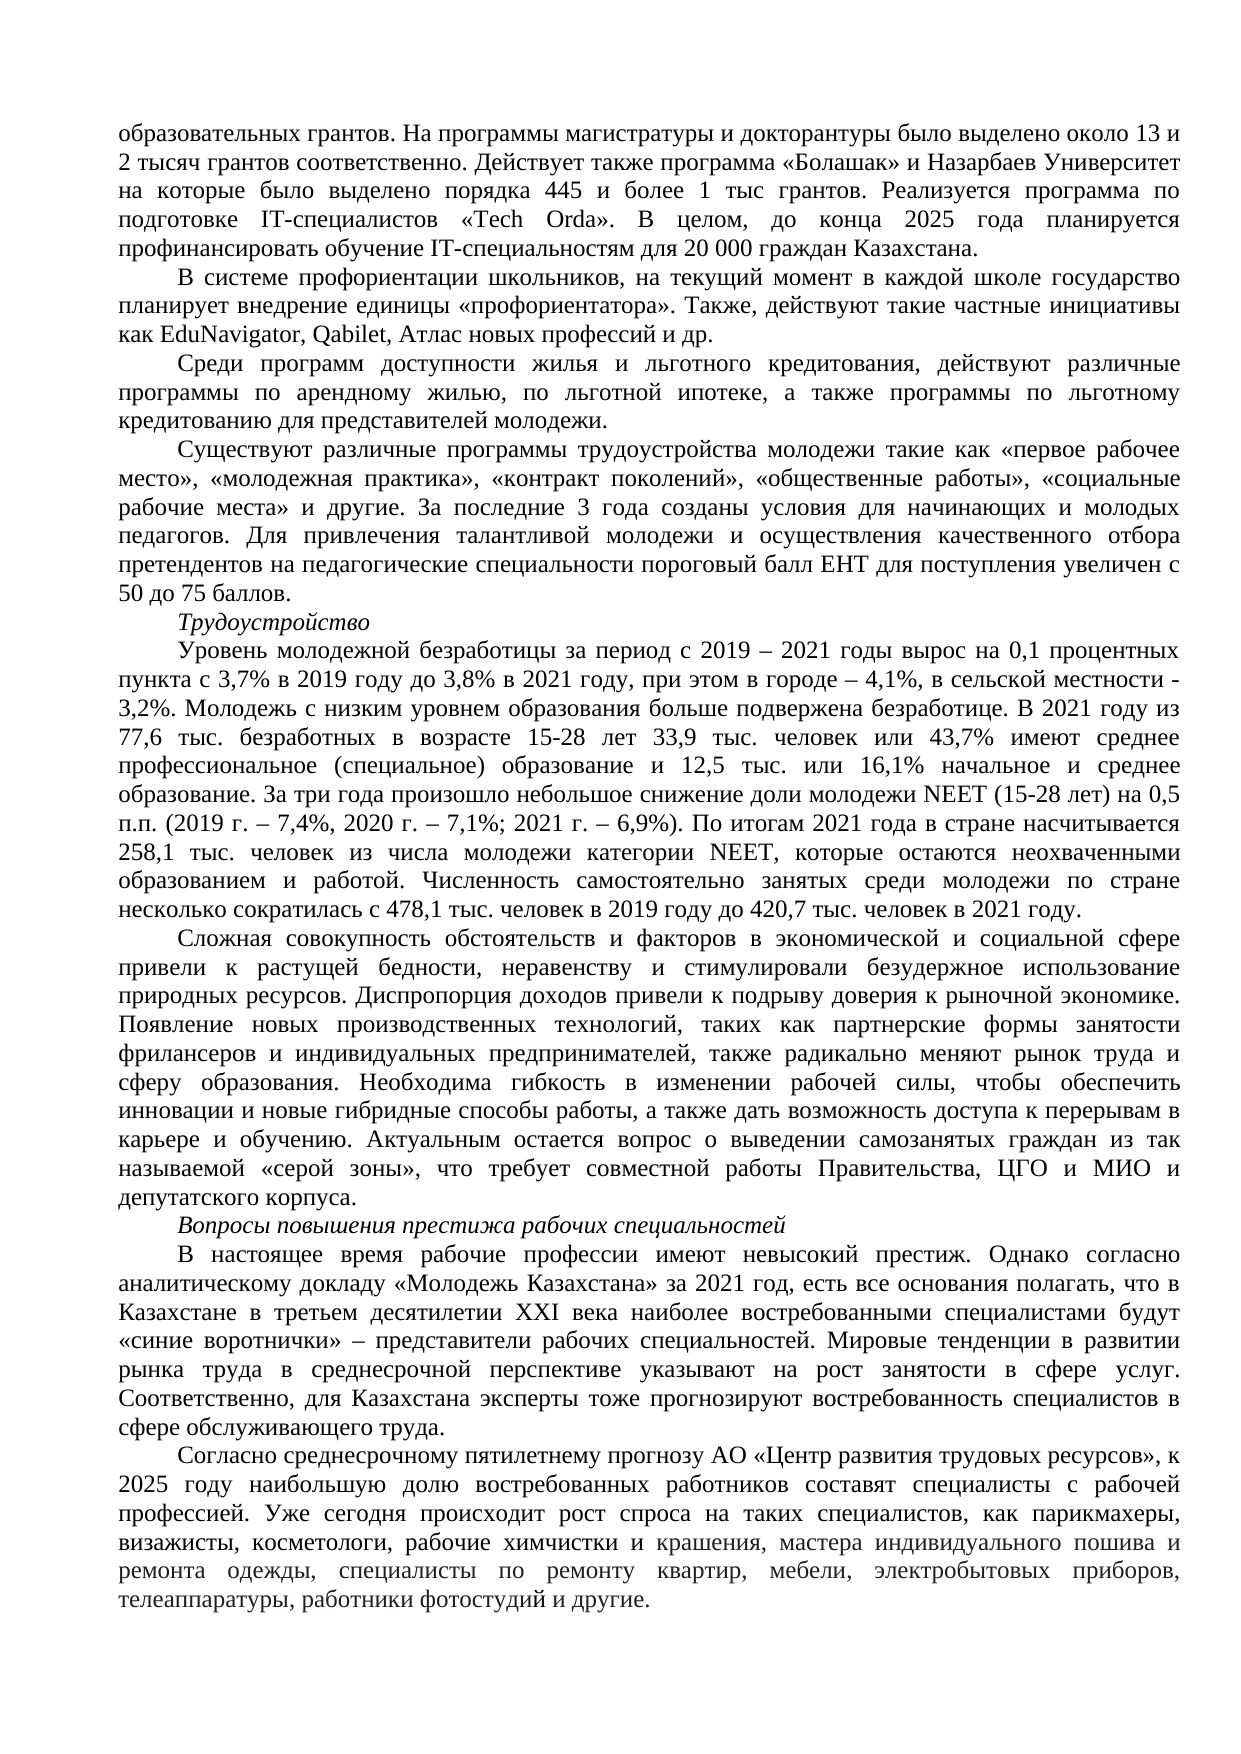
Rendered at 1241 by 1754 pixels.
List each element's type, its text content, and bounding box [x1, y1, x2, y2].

text Сложная совокупность обстоятельств и факторов в экономической и социальной сфере привели к растущей бедности, неравенству и стимулировали безудержное использование природных ресурсов. Диспропорция доходов привели к подрыву доверия к рыночной экономике. Появление новых производственных технологий, таких как партнерские формы занятости фрилансеров и индивидуальных предпринимателей, также радикально меняют рынок труда и сферу образования. Необходима гибкость в изменении рабочей силы, чтобы обеспечить инновации и новые гибридные способы работы, а также дать возможность доступа к перерывам в карьере и обучению. Актуальным остается вопрос о выведении самозанятых граждан из так называемой «серой зоны», что требует совместной работы Правительства, ЦГО и МИО и депутатского корпуса. [118, 923, 1181, 1211]
text Трудоустройство [118, 607, 1181, 636]
text В системе профориентации школьников, на текущий момент в каждой школе государство планирует внедрение единицы «профориентатора». Также, действуют такие частные инициативы как EduNavigator, Qabilet, Атлас новых профессий и др. [118, 262, 1181, 348]
text Среди программ доступности жилья и льготного кредитования, действуют различные программы по арендному жилью, по льготной ипотеке, а также программы по льготному кредитованию для представителей молодежи. [118, 348, 1181, 434]
text Согласно среднесрочному пятилетнему прогнозу АО «Центр развития трудовых ресурсов», к 2025 году наибольшую долю востребованных работников составят специалисты с рабочей профессией. Уже сегодня происходит рост спроса на таких специалистов, как парикмахеры, визажисты, косметологи, рабочие химчистки и крашения, мастера индивидуального пошива и ремонта одежды, специалисты по ремонту квартир, мебели, электробытовых приборов, телеаппаратуры, работники фотостудий и другие. [118, 1441, 1181, 1613]
text Существуют различные программы трудоустройства молодежи такие как «первое рабочее место», «молодежная практика», «контракт поколений», «общественные работы», «социальные рабочие места» и другие. За последние 3 года созданы условия для начинающих и молодых педагогов. Для привлечения талантливой молодежи и осуществления качественного отбора претендентов на педагогические специальности пороговый балл ЕНТ для поступления увеличен с 50 до 75 баллов. [118, 434, 1181, 607]
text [118, 118, 1181, 262]
text В настоящее время рабочие профессии имеют невысокий престиж. Однако согласно аналитическому докладу «Молодежь Казахстана» за 2021 год, есть все основания полагать, что в Казахстане в третьем десятилетии XXI века наиболее востребованными специалистами будут «синие воротнички» – представители рабочих специальностей. Мировые тенденции в развитии рынка труда в среднесрочной перспективе указывают на рост занятости в сфере услуг. Соответственно, для Казахстана эксперты тоже прогнозируют востребованность специалистов в сфере обслуживающего труда. [118, 1239, 1181, 1441]
text Уровень молодежной безработицы за период с 2019 – 2021 годы вырос на 0,1 процентных пункта с 3,7% в 2019 году до 3,8% в 2021 году, при этом в городе – 4,1%, в сельской местности - 3,2%. Молодежь с низким уровнем образования больше подвержена безработице. В 2021 году из 77,6 тыс. безработных в возрасте 15-28 лет 33,9 тыс. человек или 43,7% имеют среднее профессиональное (специальное) образование и 12,5 тыс. или 16,1% начальное и среднее образование. За три года произошло небольшое снижение доли молодежи NEET (15-28 лет) на 0,5 п.п. (2019 г. – 7,4%, 2020 г. – 7,1%; 2021 г. – 6,9%). По итогам 2021 года в стране насчитывается 258,1 тыс. человек из числа молодежи категории NEET, которые остаются неохваченными образованием и работой. Численность самостоятельно занятых среди молодежи по стране несколько сократилась с 478,1 тыс. человек в 2019 году до 420,7 тыс. человек в 2021 году. [118, 636, 1181, 923]
text Вопросы повышения престижа рабочих специальностей [118, 1211, 1181, 1239]
